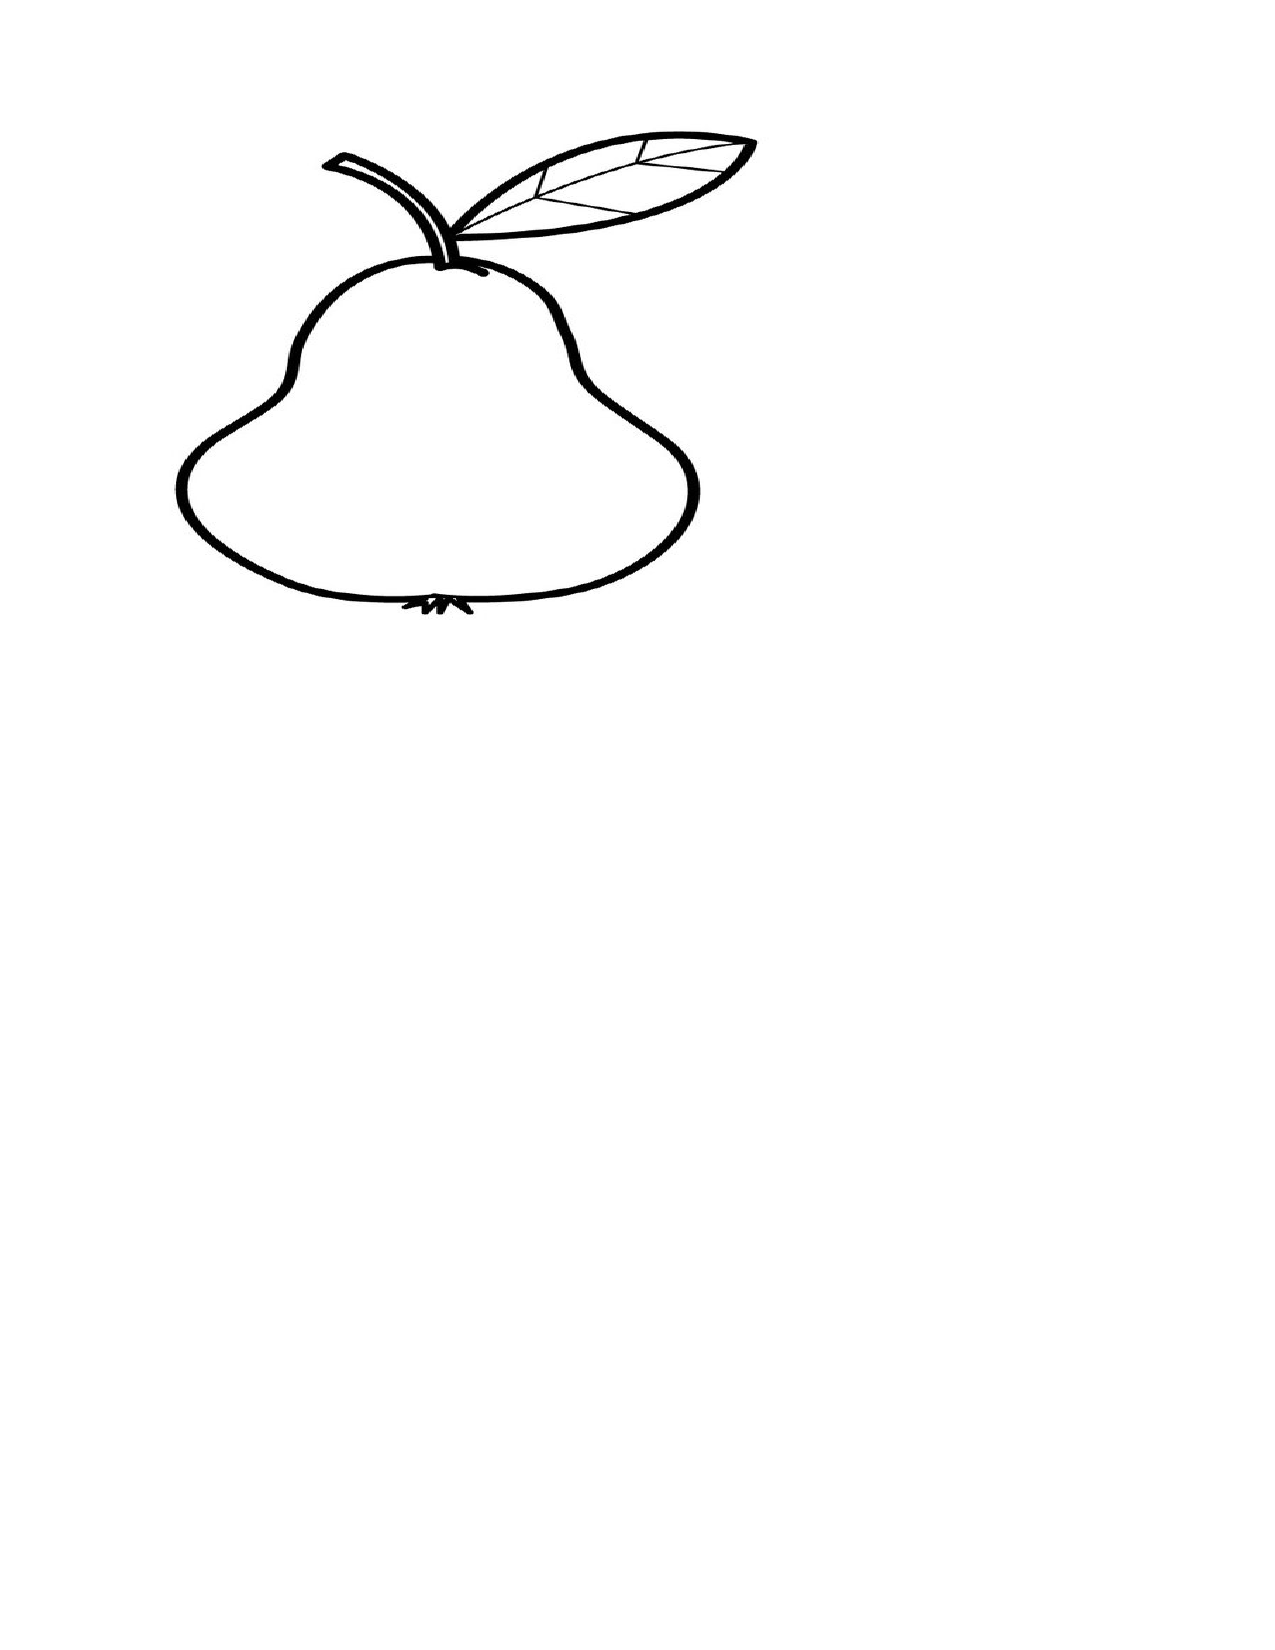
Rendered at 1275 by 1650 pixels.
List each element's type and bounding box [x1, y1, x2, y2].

picture [93, 65, 841, 677]
